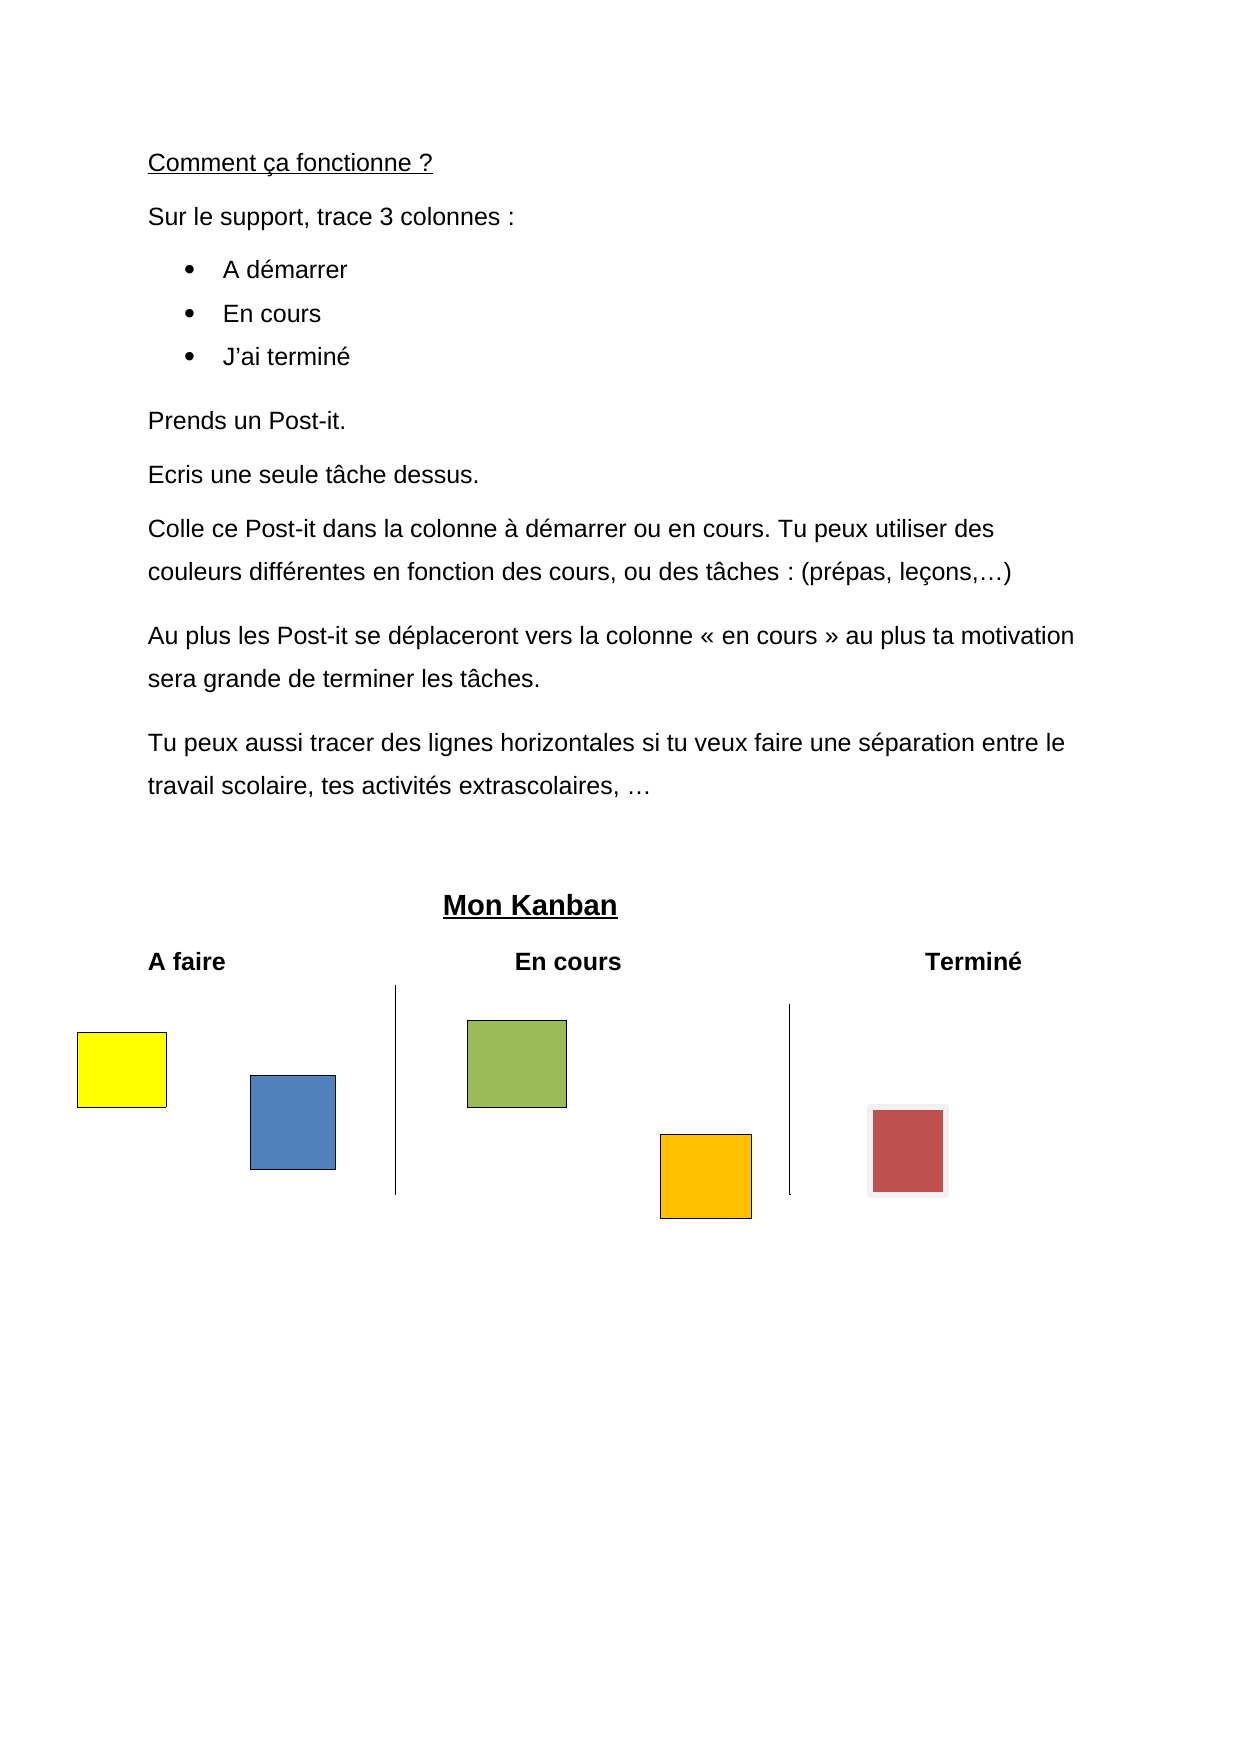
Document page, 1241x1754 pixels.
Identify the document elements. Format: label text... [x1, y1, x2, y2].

list En cours [185, 298, 1093, 327]
text Ecris une seule tâche dessus. [148, 460, 1093, 488]
list J’ai terminé [185, 342, 1093, 371]
text Comment ça fonctionne ? [148, 148, 1093, 176]
text Mon Kanban [443, 888, 1093, 921]
text A faire En cours Terminé [148, 947, 1093, 976]
text Prends un Post-it. [148, 406, 1093, 434]
text Colle ce Post-it dans la colonne à démarrer ou en cours. Tu peux utiliser des couleurs différentes en fonction des cours, ou des tâches : (prépas, leçons,…) [148, 513, 1093, 585]
text Sur le support, trace 3 colonnes : [148, 201, 1093, 230]
text Au plus les Post-it se déplaceront vers la colonne « en cours » au plus ta motivation sera grande de terminer les tâches. [148, 621, 1093, 692]
list A démarrer [185, 255, 1093, 284]
text Tu peux aussi tracer des lignes horizontales si tu veux faire une séparation entre le travail scolaire, tes activités extrascolaires, … [148, 728, 1093, 799]
